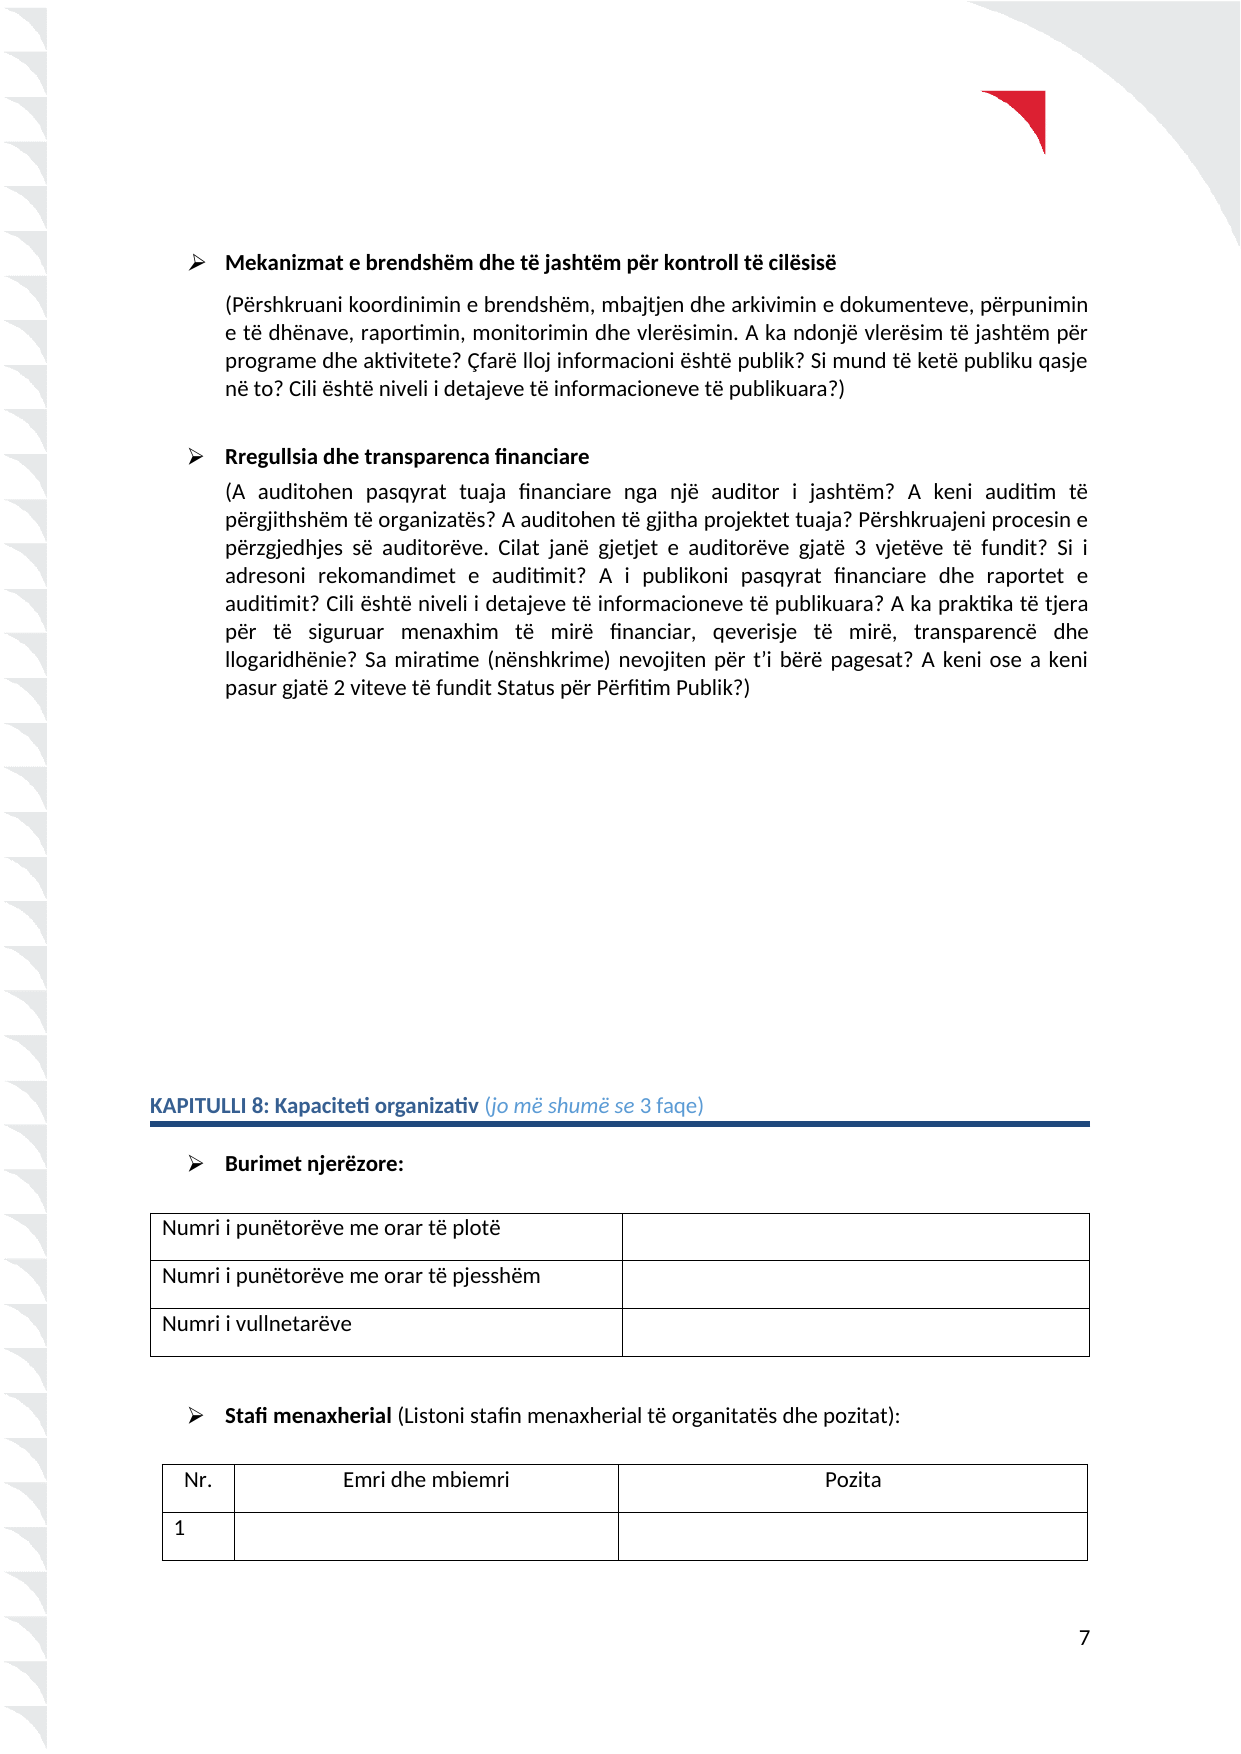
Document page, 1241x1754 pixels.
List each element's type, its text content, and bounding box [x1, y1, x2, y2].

list Rregullsia dhe transparenca financiare [187, 430, 1090, 477]
title KAPITULLI 8: Kapaciteti organizativ (jo më shumë se 3 faqe) [150, 1091, 1090, 1121]
table_header Numri i punëtorëve me orar të plotë [151, 1214, 622, 1260]
table_cell [619, 1513, 1087, 1559]
list Mekanizmat e brendshëm dhe të jashtëm për kontroll të cilësisë [187, 236, 1090, 283]
table_cell [235, 1513, 618, 1559]
text (Përshkruani koordinimin e brendshëm, mbajtjen dhe arkivimin e dokumenteve, përpunimin e të dhënave, raportimin, monitorimin dhe vlerësimin. A ka ndonjë vlerësim të jashtëm për programe dhe aktivitete? Çfarë lloj informacioni është publik? Si mund të ketë publiku qasje në to? Cili është niveli i detajeve të informacioneve të publikuara?) [225, 290, 1090, 402]
table_header Nr. [163, 1465, 234, 1512]
table_header Emri dhe mbiemri [235, 1465, 618, 1512]
table_cell 1 [163, 1513, 234, 1559]
picture [0, 1, 1241, 1754]
list Stafi menaxherial (Listoni stafin menaxherial të organitatës dhe pozitat): [187, 1389, 1090, 1436]
list Burimet njerëzore: [187, 1138, 1090, 1184]
table_cell [623, 1309, 1089, 1356]
table_cell Numri i punëtorëve me orar të pjesshëm [151, 1261, 622, 1308]
table_header [623, 1214, 1089, 1260]
table_cell [623, 1261, 1089, 1308]
table_cell Numri i vullnetarëve [151, 1309, 622, 1356]
table_header Pozita [619, 1465, 1087, 1512]
text (A auditohen pasqyrat tuaja financiare nga një auditor i jashtëm? A keni auditim të përgjithshëm të organizatës? A auditohen të gjitha projektet tuaja? Përshkruajeni procesin e përzgjedhjes së auditorëve. Cilat janë gjetjet e auditorëve gjatë 3 vjetëve të fundit? Si i adresoni rekomandimet e auditimit? A i publikoni pasqyrat financiare dhe raportet e auditimit? Cili është niveli i detajeve të informacioneve të publikuara? A ka praktika të tjera për të siguruar menaxhim të mirë financiar, qeverisje të mirë, transparencë dhe llogaridhënie? Sa miratime (nënshkrime) nevojiten për t’i bërë pagesat? A keni ose a keni pasur gjatë 2 viteve të fundit Status për Përfitim Publik?) [225, 477, 1090, 702]
